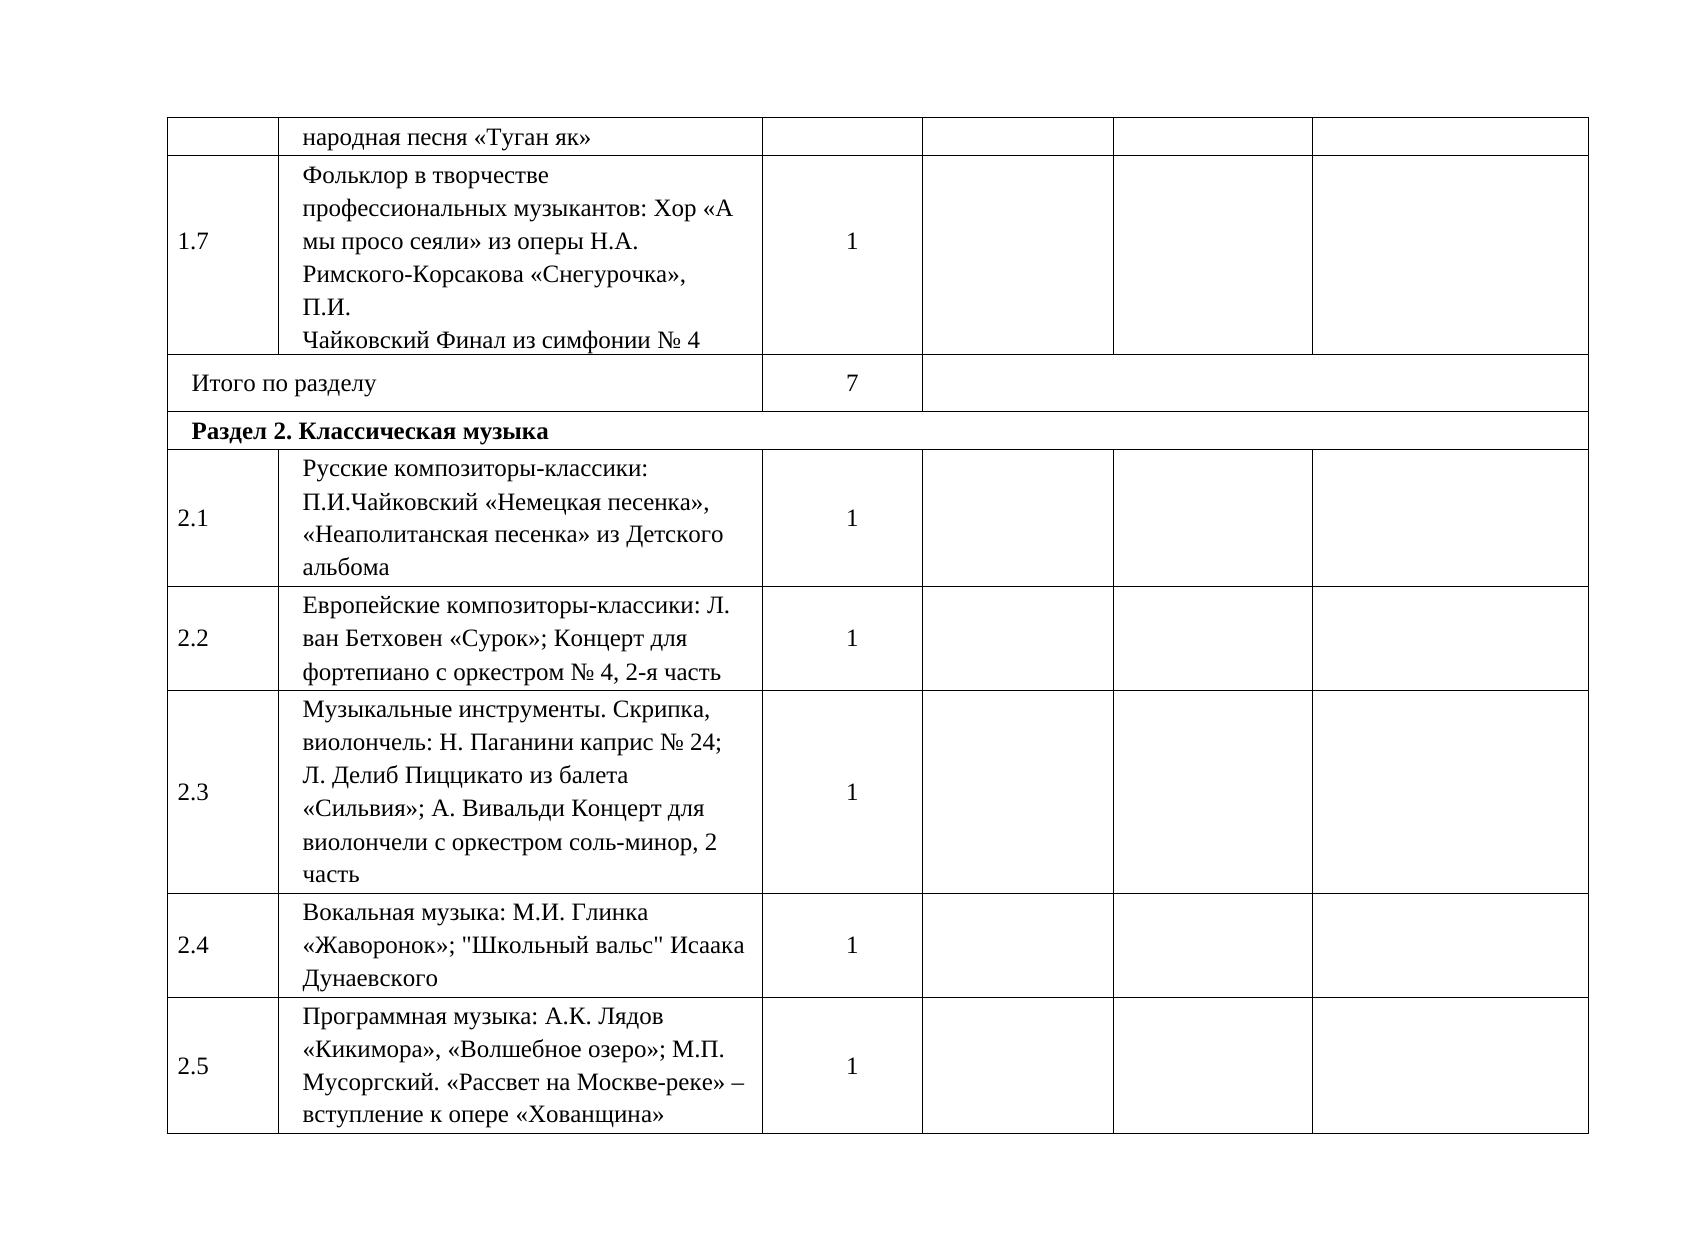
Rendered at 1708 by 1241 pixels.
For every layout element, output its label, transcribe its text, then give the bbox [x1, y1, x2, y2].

table_header [168, 118, 278, 155]
table_cell [923, 156, 1113, 354]
table_header народная песня «Туган як» [279, 118, 762, 155]
table_header [1313, 118, 1588, 155]
table_cell 1 [763, 450, 922, 586]
table_cell [1313, 998, 1588, 1133]
table_cell 2.3 [168, 691, 278, 893]
table_cell 2.4 [168, 894, 278, 997]
table_cell [1114, 691, 1312, 893]
table_cell [1313, 587, 1588, 690]
table_cell [1114, 587, 1312, 690]
table_cell [923, 355, 1588, 411]
table_cell Европейские композиторы-классики: Л. ван Бетховен «Сурок»; Концерт для фортепиано с оркестром № 4, 2-я часть [279, 587, 762, 690]
table_cell 2.5 [168, 998, 278, 1133]
table_cell Раздел 2. Классическая музыка [168, 412, 1588, 449]
table_cell Вокальная музыка: М.И. Глинка «Жаворонок»; "Школьный вальс" Исаака Дунаевского [279, 894, 762, 997]
table_cell [923, 691, 1113, 893]
table_cell [1114, 998, 1312, 1133]
table_cell [1313, 894, 1588, 997]
table_cell 1 [763, 587, 922, 690]
table_cell Итого по разделу [168, 355, 762, 411]
table_cell 2.2 [168, 587, 278, 690]
table_cell [923, 450, 1113, 586]
table_cell 1.7 [168, 156, 278, 354]
table_cell Программная музыка: А.К. Лядов «Кикимора», «Волшебное озеро»; М.П. Мусоргский. «Рассвет на Москве-реке» – вступление к опере «Хованщина» [279, 998, 762, 1133]
table_cell [1313, 450, 1588, 586]
table_cell 1 [763, 894, 922, 997]
table_cell Музыкальные инструменты. Скрипка, виолончель: Н. Паганини каприс № 24; Л. Делиб Пиццикато из балета «Сильвия»; А. Вивальди Концерт для виолончели с оркестром соль-минор, 2 часть [279, 691, 762, 893]
table_cell Фольклор в творчестве профессиональных музыкантов: Хор «А мы просо сеяли» из оперы Н.А. Римского-Корсакова «Снегурочка», П.И. Чайковский Финал из симфонии № 4 [279, 156, 762, 354]
table_cell [923, 998, 1113, 1133]
table_cell [1313, 691, 1588, 893]
table_cell 1 [763, 998, 922, 1133]
table_cell [1114, 156, 1312, 354]
table_cell [1313, 156, 1588, 354]
table_cell [1114, 450, 1312, 586]
table_header [1114, 118, 1312, 155]
table_cell 7 [763, 355, 922, 411]
table_cell [923, 587, 1113, 690]
table_cell 1 [763, 156, 922, 354]
table_header [763, 118, 922, 155]
table_cell 2.1 [168, 450, 278, 586]
table_cell 1 [763, 691, 922, 893]
table_cell Русские композиторы-классики: П.И.Чайковский «Немецкая песенка», «Неаполитанская песенка» из Детского альбома [279, 450, 762, 586]
table_cell [923, 894, 1113, 997]
table_cell [1114, 894, 1312, 997]
table_header [923, 118, 1113, 155]
